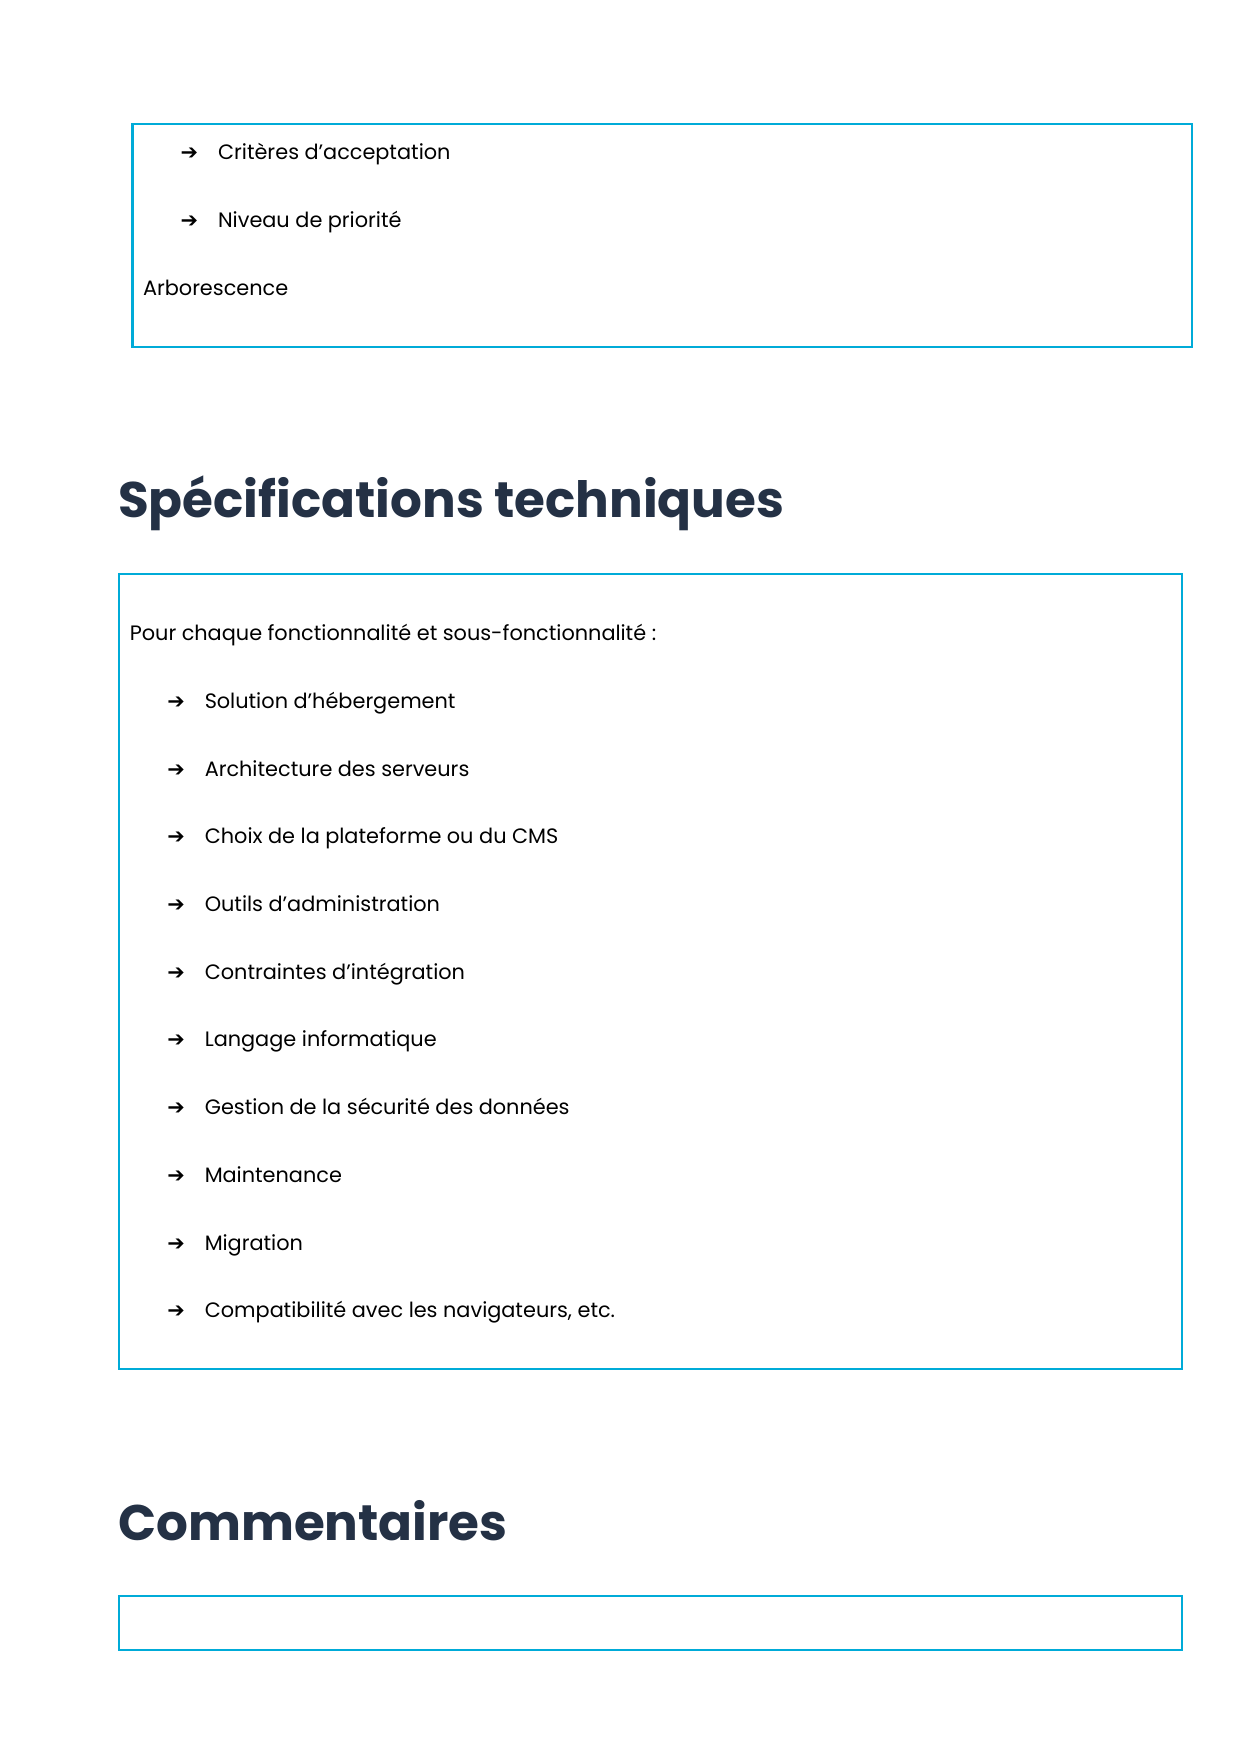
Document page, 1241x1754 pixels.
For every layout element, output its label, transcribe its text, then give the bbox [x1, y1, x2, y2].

table_header Pour chaque fonctionnalité et sous-fonctionnalité : Solution d’hébergement Architecture des serveurs Choix de la plateforme ou du CMS Outils d’administration Contraintes d’intégration Langage informatique Gestion de la sécurité des données Maintenance Migration Compatibilité avec les navigateurs, etc. [120, 575, 1181, 1368]
text Commentaires [118, 1483, 1181, 1558]
text Spécifications techniques [118, 460, 1181, 535]
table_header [134, 125, 1191, 346]
table_header [120, 1597, 1181, 1649]
